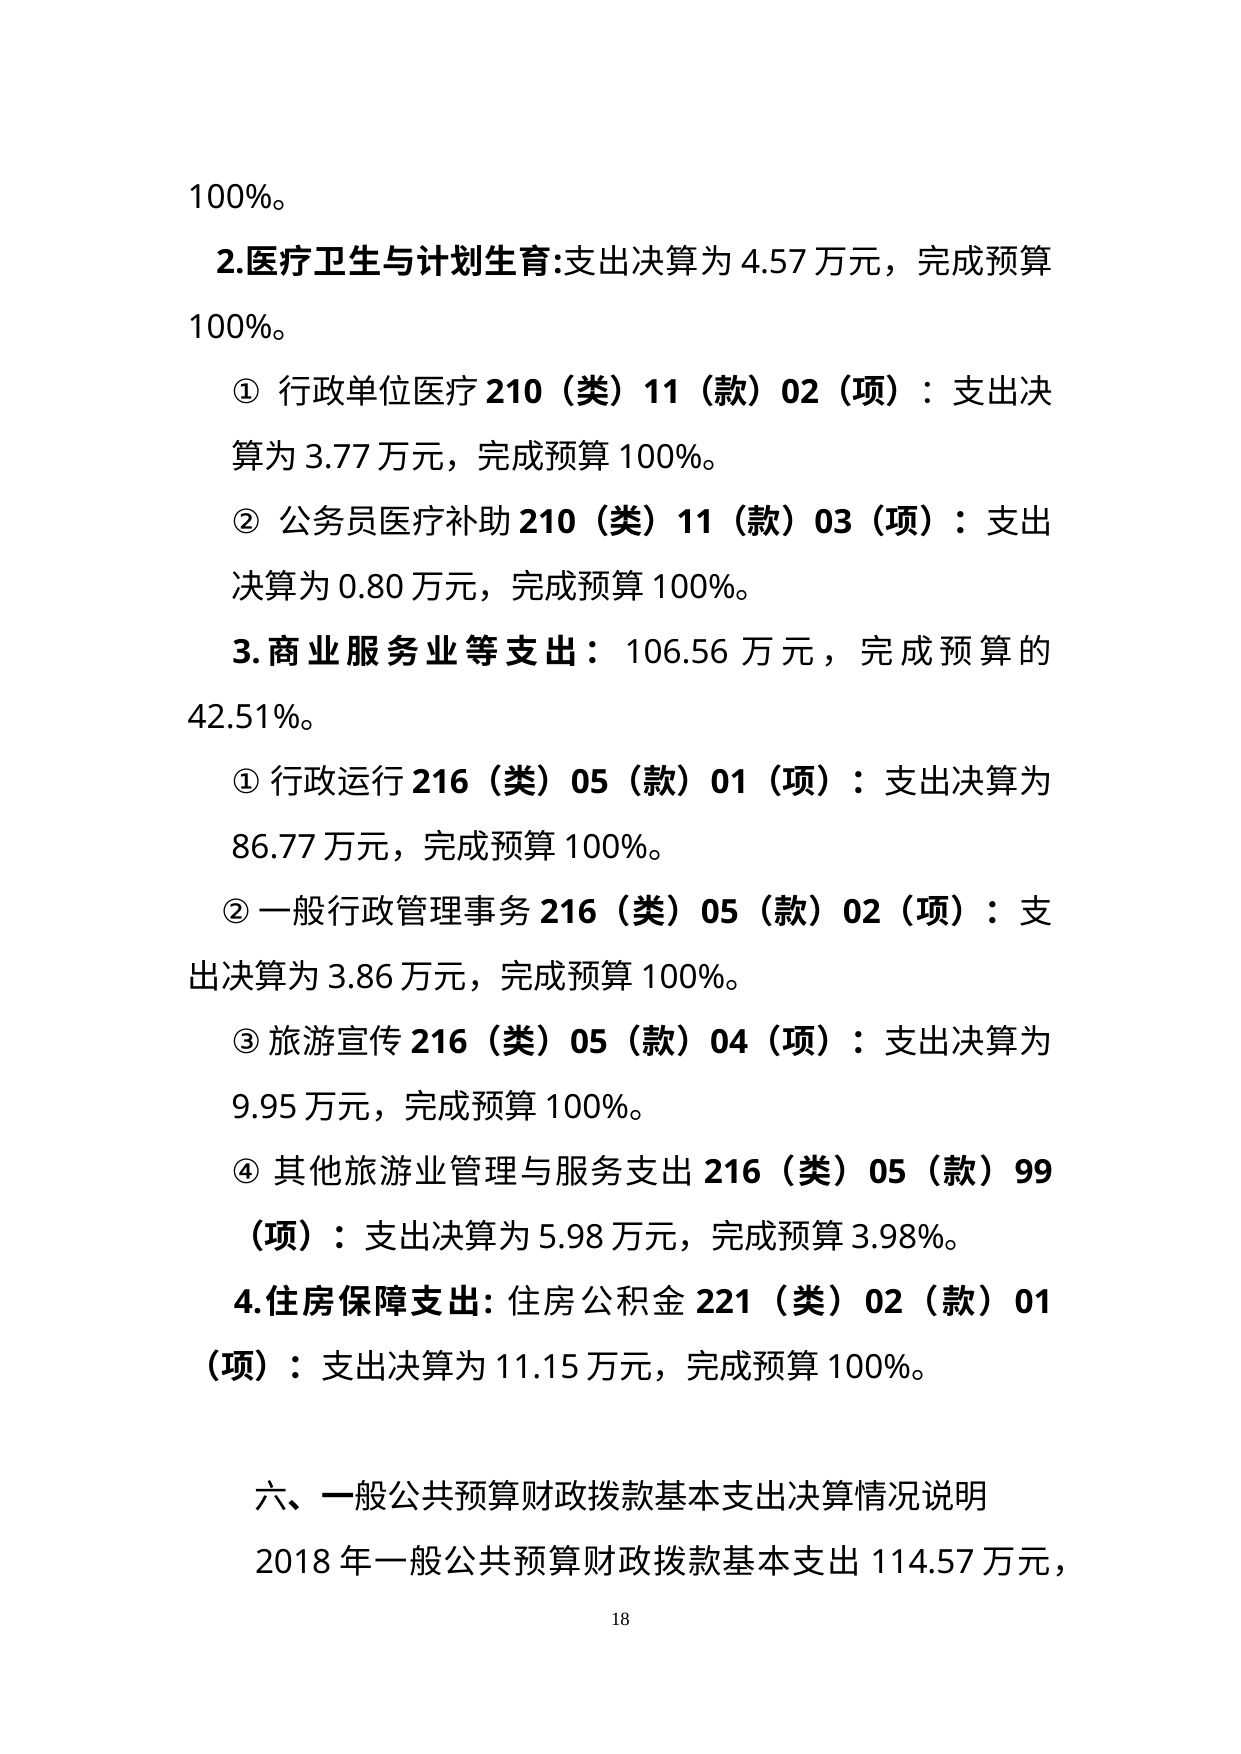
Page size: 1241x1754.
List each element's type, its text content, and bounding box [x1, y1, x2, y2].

list 公务员医疗补助210（类）11（款）03（项）：支出决算为0.80万元，完成预算100%。 [231, 487, 1053, 617]
text ②一般行政管理事务216（类）05（款）02（项）：支出决算为3.86万元，完成预算100%。 [187, 877, 1053, 1007]
text ④ 其他旅游业管理与服务支出216（类）05（款）99（项）：支出决算为5.98万元，完成预算3.98%。 [231, 1137, 1053, 1267]
text 六、一般公共预算财政拨款基本支出决算情况说明 [187, 1462, 1053, 1527]
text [187, 162, 1053, 227]
text 3.商业服务业等支出：106.56万元，完成预算的42.51%。 [187, 617, 1053, 747]
text ③旅游宣传216（类）05（款）04（项）：支出决算为9.95万元，完成预算100%。 [231, 1007, 1053, 1137]
text 2.医疗卫生与计划生育:支出决算为4.57万元，完成预算100%。 [187, 227, 1053, 357]
list 行政运行216（类）05（款）01（项）：支出决算为86.77万元，完成预算100%。 [231, 747, 1053, 877]
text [187, 1527, 1053, 1592]
list 行政单位医疗210（类）11（款）02（项）：支出决算为3.77万元，完成预算100%。 [231, 357, 1053, 487]
text 4.住房保障支出: 住房公积金221（类）02（款）01（项）：支出决算为11.15万元，完成预算100%。 [187, 1267, 1053, 1397]
